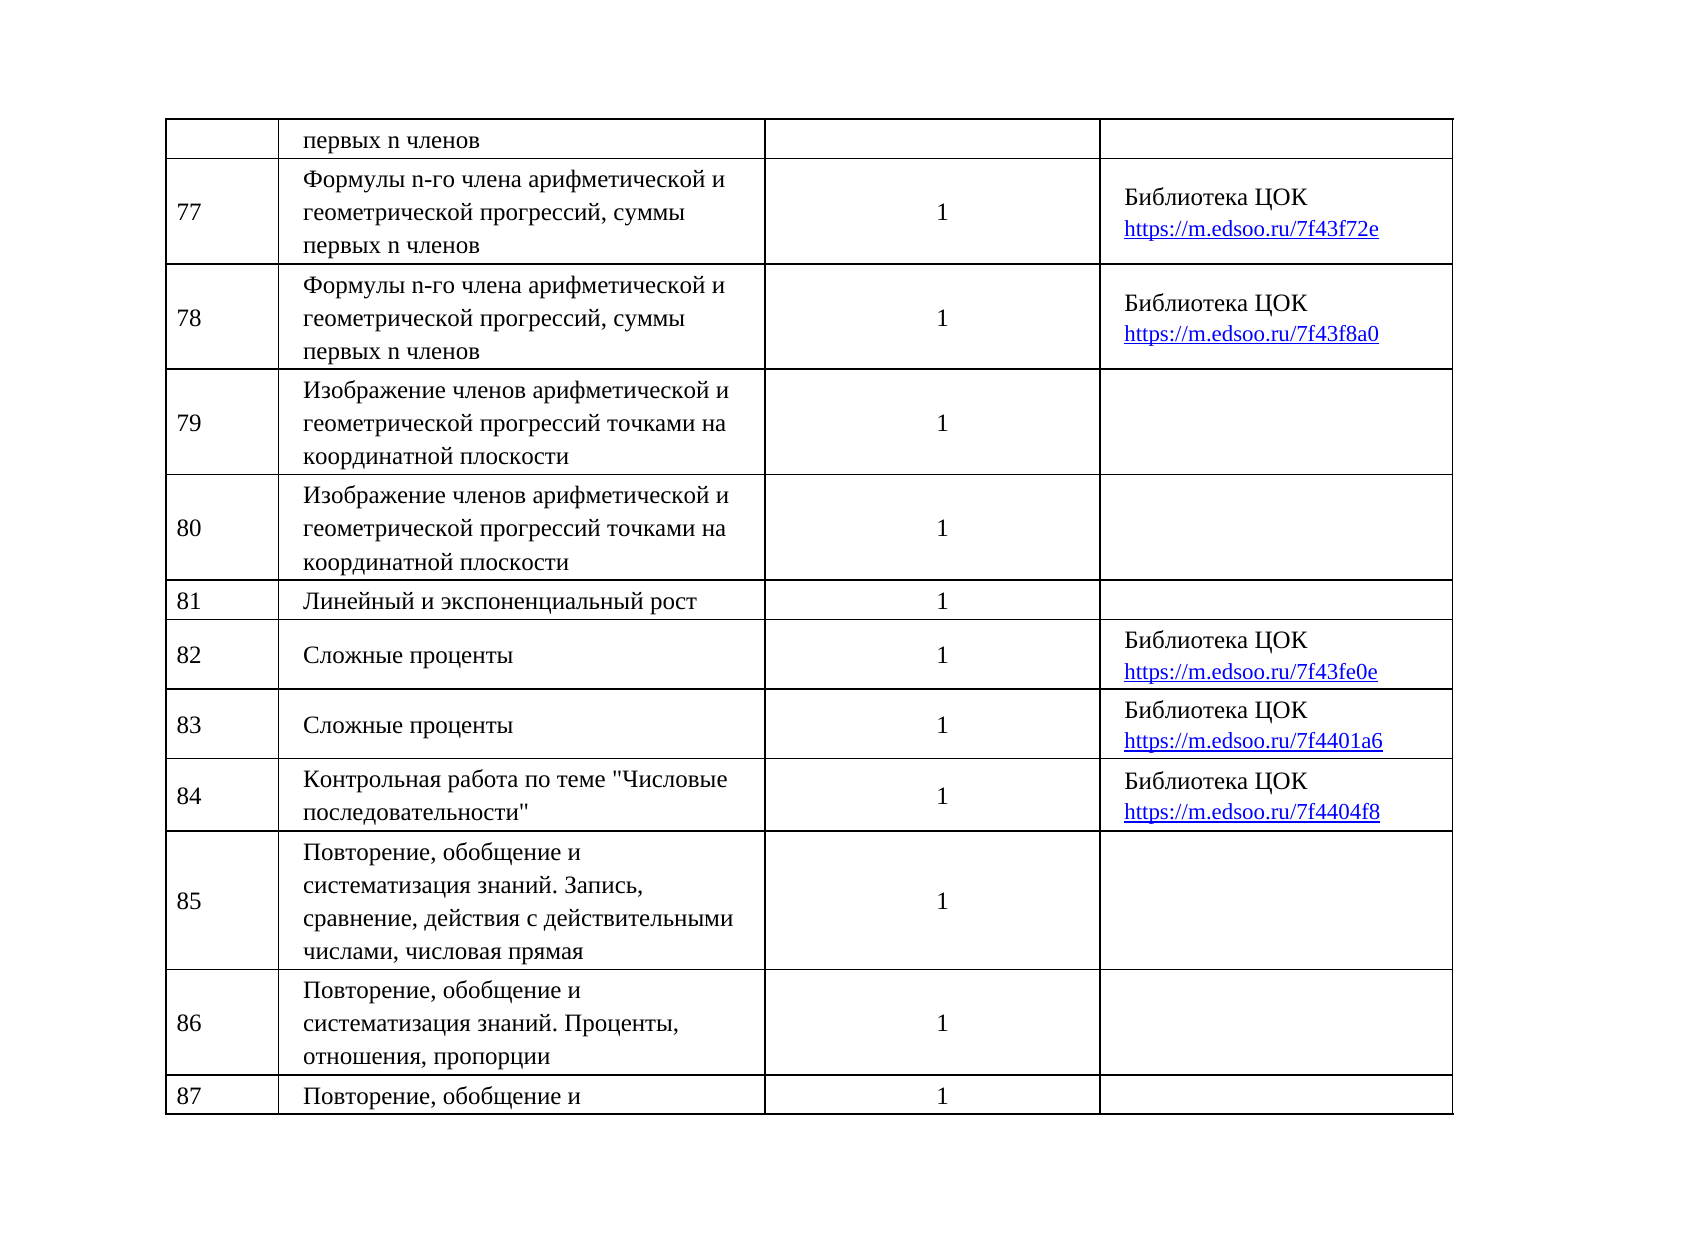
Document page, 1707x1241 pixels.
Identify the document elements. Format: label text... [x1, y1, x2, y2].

table_cell 81 [167, 581, 278, 618]
table_cell 87 [167, 1076, 278, 1113]
table_cell Изображение членов арифметической и геометрической прогрессий точками на координатной плоскости [279, 370, 764, 474]
table_cell Формулы n-го члена арифметической и геометрической прогрессий, суммы первых n членов [279, 265, 764, 368]
table_cell [1101, 581, 1452, 618]
table_cell [1101, 832, 1452, 968]
table_cell Библиотека ЦОК https://m.edsoo.ru/7f43f72e [1101, 159, 1452, 263]
table_cell 1 [766, 475, 1099, 579]
table_cell 1 [766, 265, 1099, 368]
table_cell Библиотека ЦОК https://m.edsoo.ru/7f43fe0e [1101, 620, 1452, 688]
table_cell 85 [167, 832, 278, 968]
table_cell 83 [167, 690, 278, 758]
table_cell 79 [167, 370, 278, 474]
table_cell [279, 159, 764, 263]
table_cell 1 [766, 581, 1099, 618]
table_cell 1 [766, 759, 1099, 830]
table_cell 77 [167, 159, 278, 263]
table_cell 1 [766, 832, 1099, 968]
table_cell Библиотека ЦОК https://m.edsoo.ru/7f4404f8 [1101, 759, 1452, 830]
table_cell 1 [766, 370, 1099, 474]
table_cell Сложные проценты [279, 690, 764, 758]
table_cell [279, 1076, 764, 1113]
table_cell 80 [167, 475, 278, 579]
table_cell 1 [766, 970, 1099, 1074]
table_cell 76 [167, 120, 278, 157]
table_cell Библиотека ЦОК https://m.edsoo.ru/7f4401a6 [1101, 690, 1452, 758]
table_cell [279, 120, 764, 157]
table_cell 86 [167, 970, 278, 1074]
table_cell 1 [766, 620, 1099, 688]
table_cell Повторение, обобщение и систематизация знаний. Проценты, отношения, пропорции [279, 970, 764, 1074]
table_cell Контрольная работа по теме "Числовые последовательности" [279, 759, 764, 830]
table_cell 84 [167, 759, 278, 830]
table_cell 78 [167, 265, 278, 368]
table_cell Изображение членов арифметической и геометрической прогрессий точками на координатной плоскости [279, 475, 764, 579]
table_cell Повторение, обобщение и систематизация знаний. Запись, сравнение, действия с действительными числами, числовая прямая [279, 832, 764, 968]
table_cell Сложные проценты [279, 620, 764, 688]
table_cell [1101, 1076, 1452, 1113]
table_cell 1 [766, 159, 1099, 263]
table_cell [1101, 970, 1452, 1074]
table_cell Линейный и экспоненциальный рост [279, 581, 764, 618]
table_cell [1101, 370, 1452, 474]
table_cell 1 [766, 1076, 1099, 1113]
table_cell 1 [766, 120, 1099, 157]
table_cell 1 [766, 690, 1099, 758]
table_cell 82 [167, 620, 278, 688]
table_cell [1101, 120, 1452, 157]
table_cell [1101, 475, 1452, 579]
table_cell Библиотека ЦОК https://m.edsoo.ru/7f43f8a0 [1101, 265, 1452, 368]
